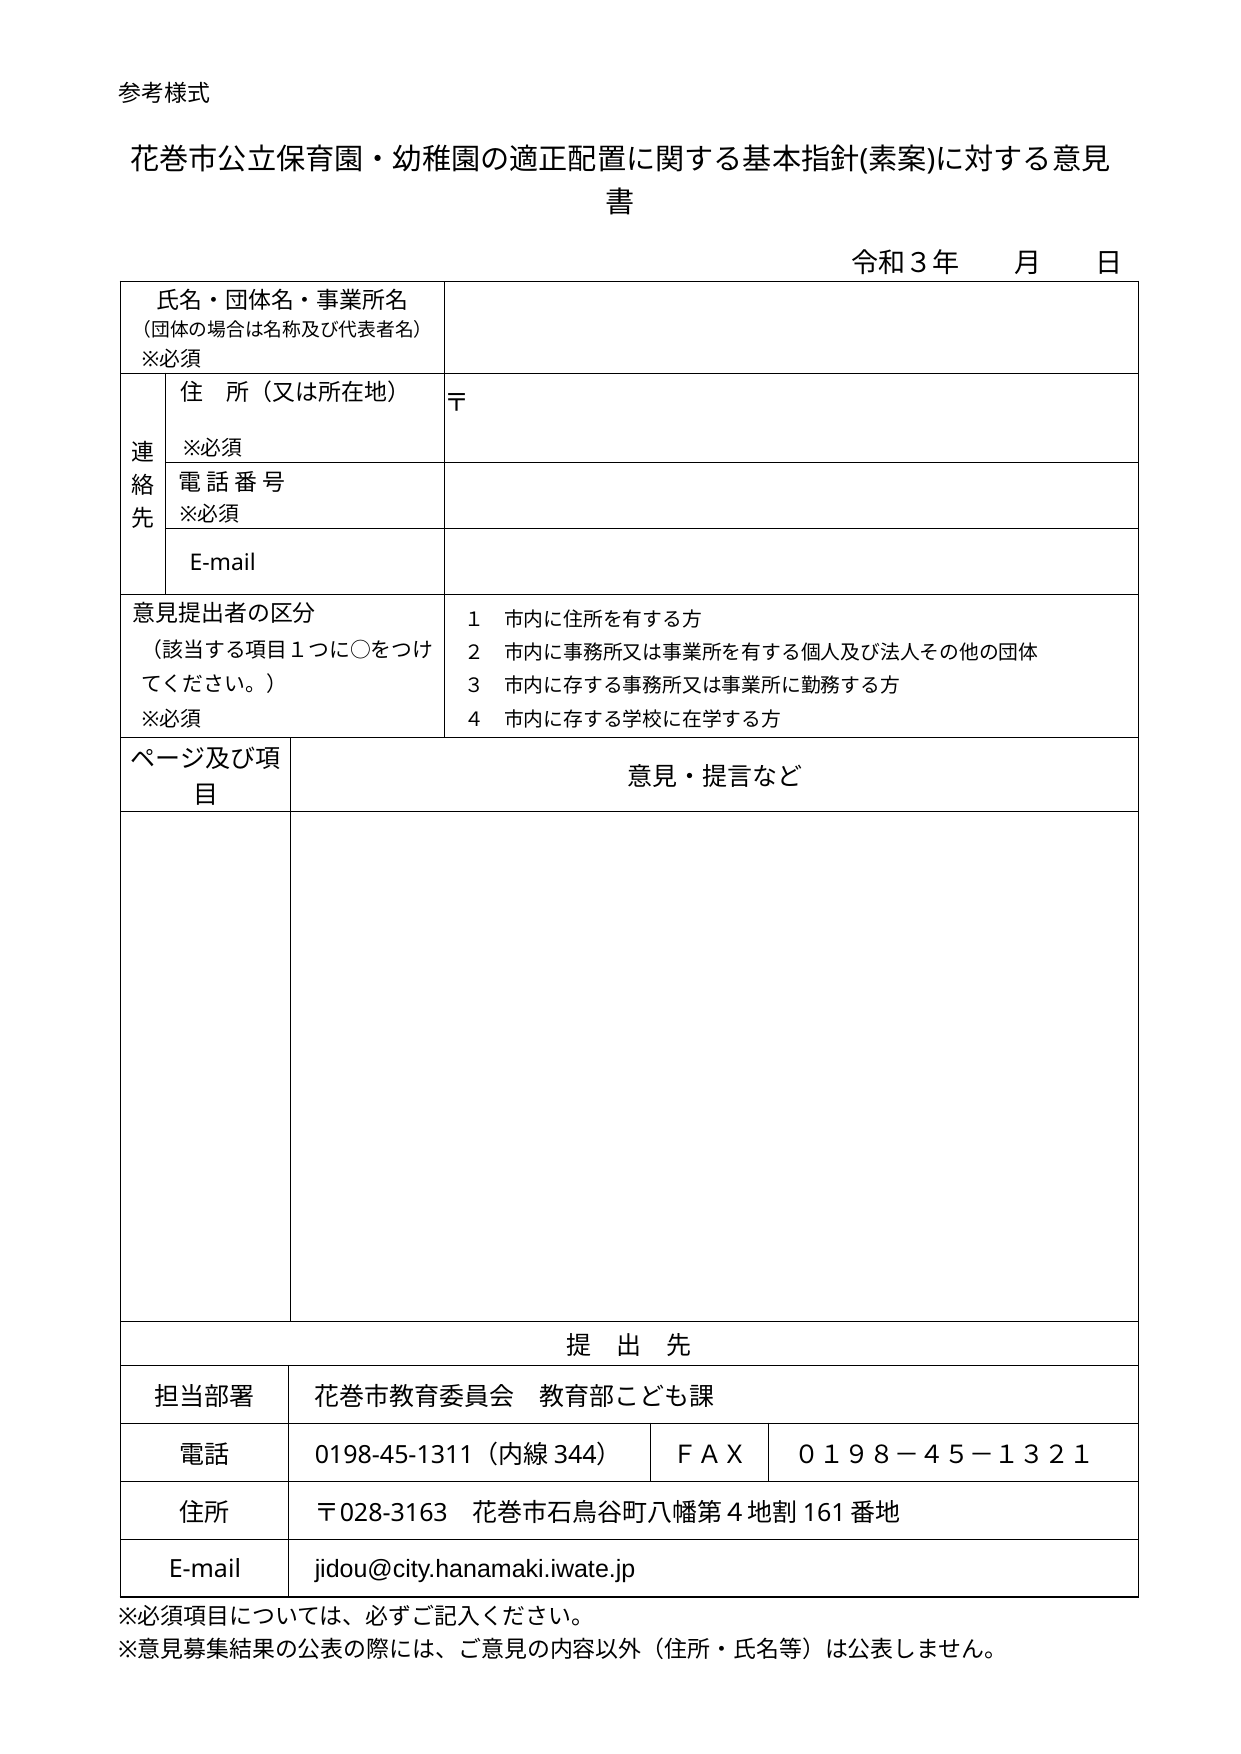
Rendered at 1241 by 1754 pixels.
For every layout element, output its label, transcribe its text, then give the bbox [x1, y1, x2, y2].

text 令和３年 月 日 [118, 241, 1122, 281]
table_cell １ 市内に住所を有する方 ２ 市内に事務所又は事業所を有する個人及び法人その他の団体 ３ 市内に存する事務所又は事業所に勤務する方 ４ 市内に存する学校に在学する方 [445, 595, 1138, 737]
table_cell ＦＡＸ [651, 1424, 768, 1481]
table_cell ０１９８－４５－１３２１ [769, 1424, 1138, 1481]
text 花巻市公立保育園・幼稚園の適正配置に関する基本指針(素案)に対する意見書 [118, 136, 1122, 221]
table_cell 住 所（又は所在地） ※必須 [166, 374, 444, 462]
table_cell ページ及び項目 [121, 738, 290, 811]
table_cell 意見・提言など [291, 738, 1138, 811]
table_cell 〒 [445, 374, 1138, 462]
table_cell 連 絡先 [121, 374, 165, 594]
table_cell [121, 812, 290, 1321]
table_cell E-mail [166, 529, 444, 594]
table_cell 提 出 先 [121, 1322, 1138, 1365]
table_cell 電話 [121, 1424, 288, 1481]
table_cell 〒028-3163 花巻市石鳥谷町八幡第４地割161番地 [289, 1482, 1138, 1538]
table_header [445, 282, 1138, 372]
table_cell [291, 812, 1138, 1321]
table_cell [445, 463, 1138, 528]
table_cell 住所 [121, 1482, 288, 1538]
table_header 氏名・団体名・事業所名 （団体の場合は名称及び代表者名） ※必須 [121, 282, 444, 372]
table_cell [445, 529, 1138, 594]
table_cell 担当部署 [121, 1366, 288, 1423]
table_cell E-mail [121, 1540, 288, 1596]
table_cell 花巻市教育委員会 教育部こども課 [289, 1366, 1138, 1423]
text ※意見募集結果の公表の際には、ご意見の内容以外（住所・氏名等）は公表しません。 [118, 1631, 1122, 1664]
table_cell 意見提出者の区分 （該当する項目１つに○をつけてください。） ※必須 [121, 595, 444, 737]
text ※必須項目については、必ずご記入ください。 [118, 1597, 1122, 1631]
table_cell 電 話 番 号 ※必須 [166, 463, 444, 528]
table_cell jidou@city.hanamaki.iwate.jp [289, 1540, 1138, 1596]
table_cell 0198-45-1311（内線344） [289, 1424, 650, 1481]
